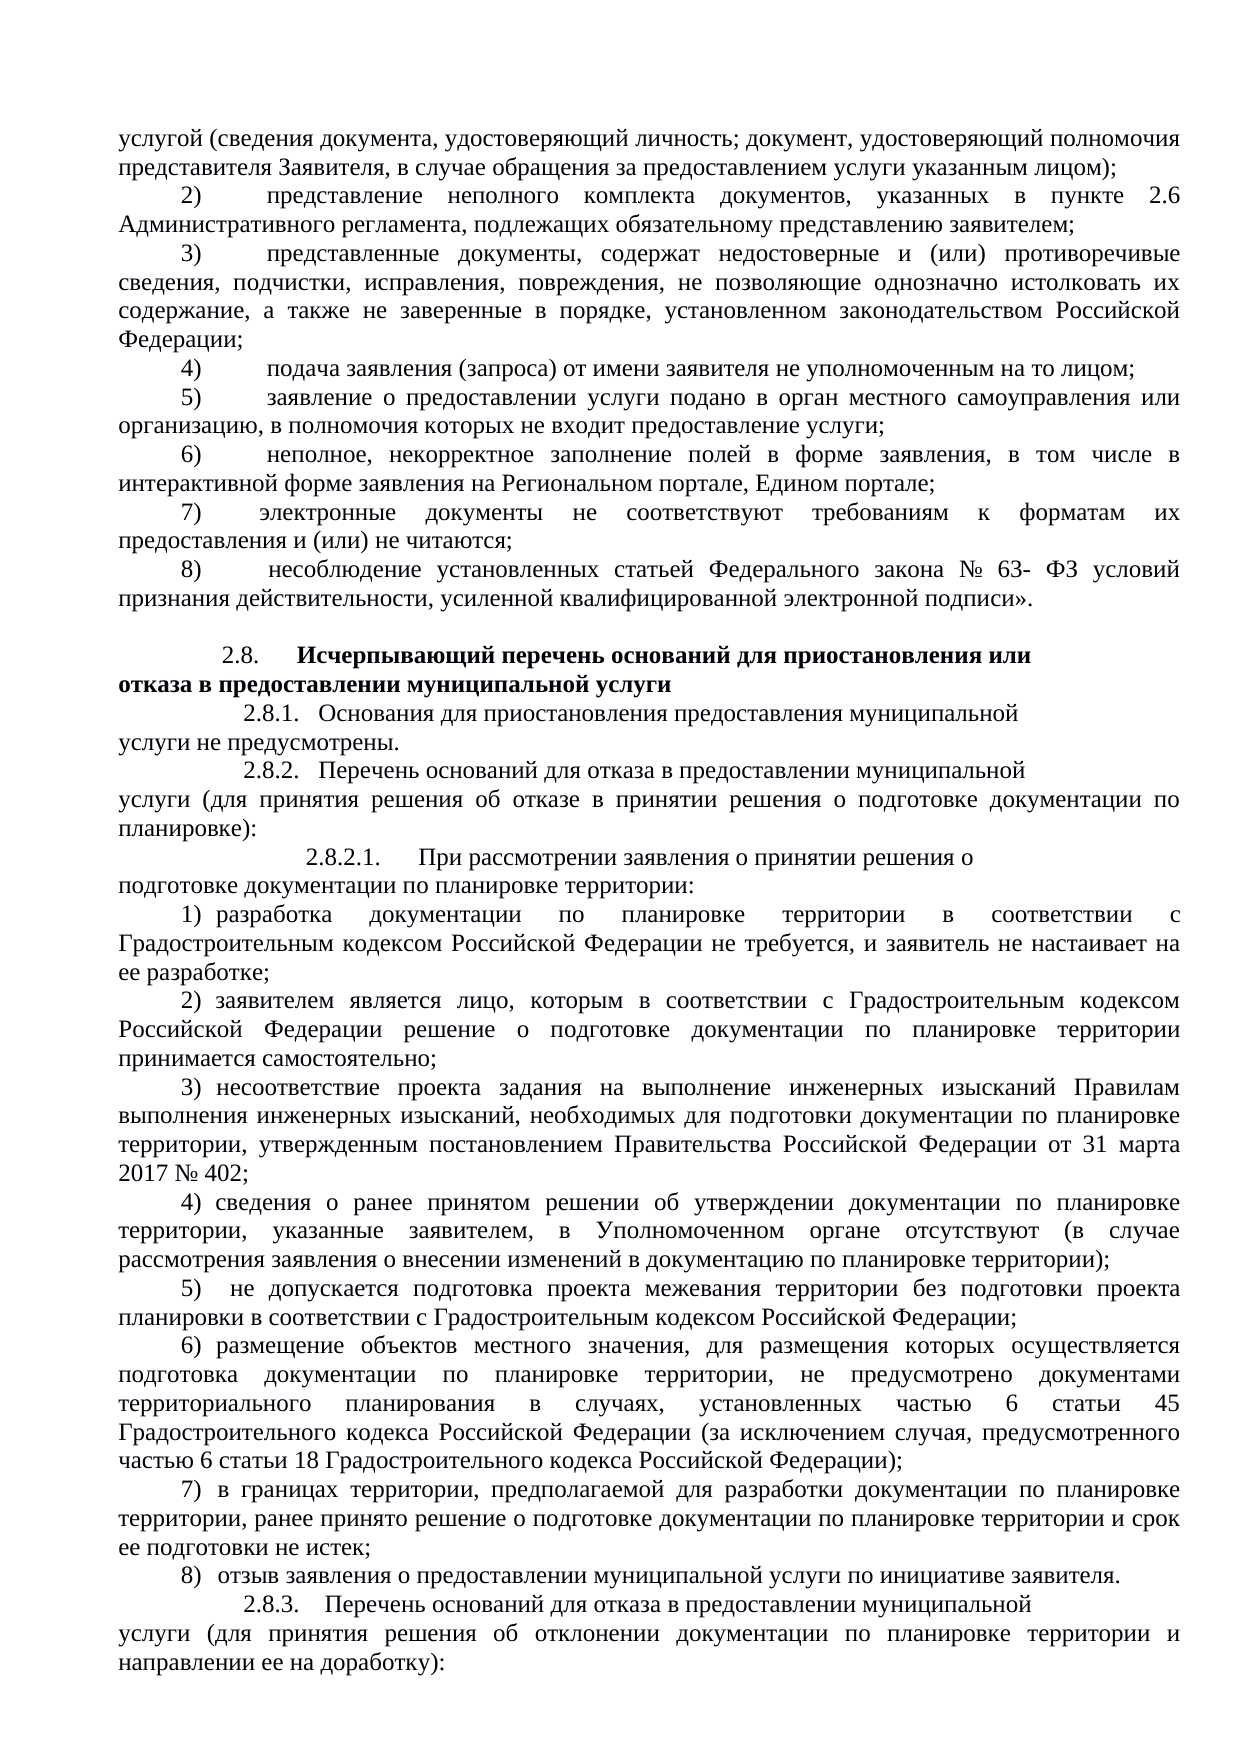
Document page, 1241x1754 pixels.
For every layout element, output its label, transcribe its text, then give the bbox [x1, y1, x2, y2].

list подача заявления (запроса) от имени заявителя не уполномоченным на то лицом; [118, 353, 1181, 382]
list заявителем является лицо, которым в соответствии с Градостроительным кодексом Российской Федерации решение о подготовке документации по планировке территории принимается самостоятельно; [118, 985, 1181, 1072]
text услуги (для принятия решения об отказе в принятии решения о подготовке документации по планировке): [118, 784, 1181, 842]
list представленные документы, содержат недостоверные и (или) противоречивые сведения, подчистки, исправления, повреждения, не позволяющие однозначно истолковать их содержание, а также не заверенные в порядке, установленном законодательством Российской Федерации; [118, 238, 1181, 353]
list разработка документации по планировке территории в соответствии с Градостроительным кодексом Российской Федерации не требуется, и заявитель не настаивает на ее разработке; [118, 899, 1181, 985]
list При рассмотрении заявления о принятии решения о [306, 842, 1181, 870]
list Перечень оснований для отказа в предоставлении муниципальной [243, 755, 1181, 784]
list представление неполного комплекта документов, указанных в пункте 2.6 Административного регламента, подлежащих обязательному представлению заявителем; [118, 180, 1181, 238]
list заявление о предоставлении услуги подано в орган местного самоуправления или организацию, в полномочия которых не входит предоставление услуги; [118, 382, 1181, 439]
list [118, 123, 1181, 180]
list не допускается подготовка проекта межевания территории без подготовки проекта планировки в соответствии с Градостроительным кодексом Российской Федерации; [118, 1273, 1181, 1330]
list сведения о ранее принятом решении об утверждении документации по планировке территории, указанные заявителем, в Уполномоченном органе отсутствуют (в случае рассмотрения заявления о внесении изменений в документацию по планировке территории); [118, 1187, 1181, 1273]
list несоответствие проекта задания на выполнение инженерных изысканий Правилам выполнения инженерных изысканий, необходимых для подготовки документации по планировке территории, утвержденным постановлением Правительства Российской Федерации от 31 марта 2017 № 402; [118, 1072, 1181, 1187]
list Перечень оснований для отказа в предоставлении муниципальной [243, 1589, 1181, 1618]
text услуги (для принятия решения об отклонении документации по планировке территории и направлении ее на доработку): [118, 1618, 1181, 1675]
text отказа в предоставлении муниципальной услуги [118, 669, 1181, 698]
list несоблюдение установленных статьей Федерального закона № 63- ФЗ условий признания действительности, усиленной квалифицированной электронной подписи». [118, 554, 1181, 612]
list электронные документы не соответствуют требованиям к форматам их предоставления и (или) не читаются; [118, 497, 1181, 554]
text услуги не предусмотрены. [118, 727, 1181, 755]
text подготовке документации по планировке территории: [118, 870, 1181, 899]
list неполное, некорректное заполнение полей в форме заявления, в том числе в интерактивной форме заявления на Региональном портале, Едином портале; [118, 439, 1181, 497]
list Исчерпывающий перечень оснований для приостановления или [222, 640, 1181, 669]
list размещение объектов местного значения, для размещения которых осуществляется подготовка документации по планировке территории, не предусмотрено документами территориального планирования в случаях, установленных частью 6 статьи 45 Градостроительного кодекса Российской Федерации (за исключением случая, предусмотренного частью 6 статьи 18 Градостроительного кодекса Российской Федерации); [118, 1330, 1181, 1474]
list Основания для приостановления предоставления муниципальной [243, 698, 1181, 727]
list в границах территории, предполагаемой для разработки документации по планировке территории, ранее принято решение о подготовке документации по планировке территории и срок ее подготовки не истек; [118, 1474, 1181, 1560]
list отзыв заявления о предоставлении муниципальной услуги по инициативе заявителя. [118, 1560, 1181, 1589]
